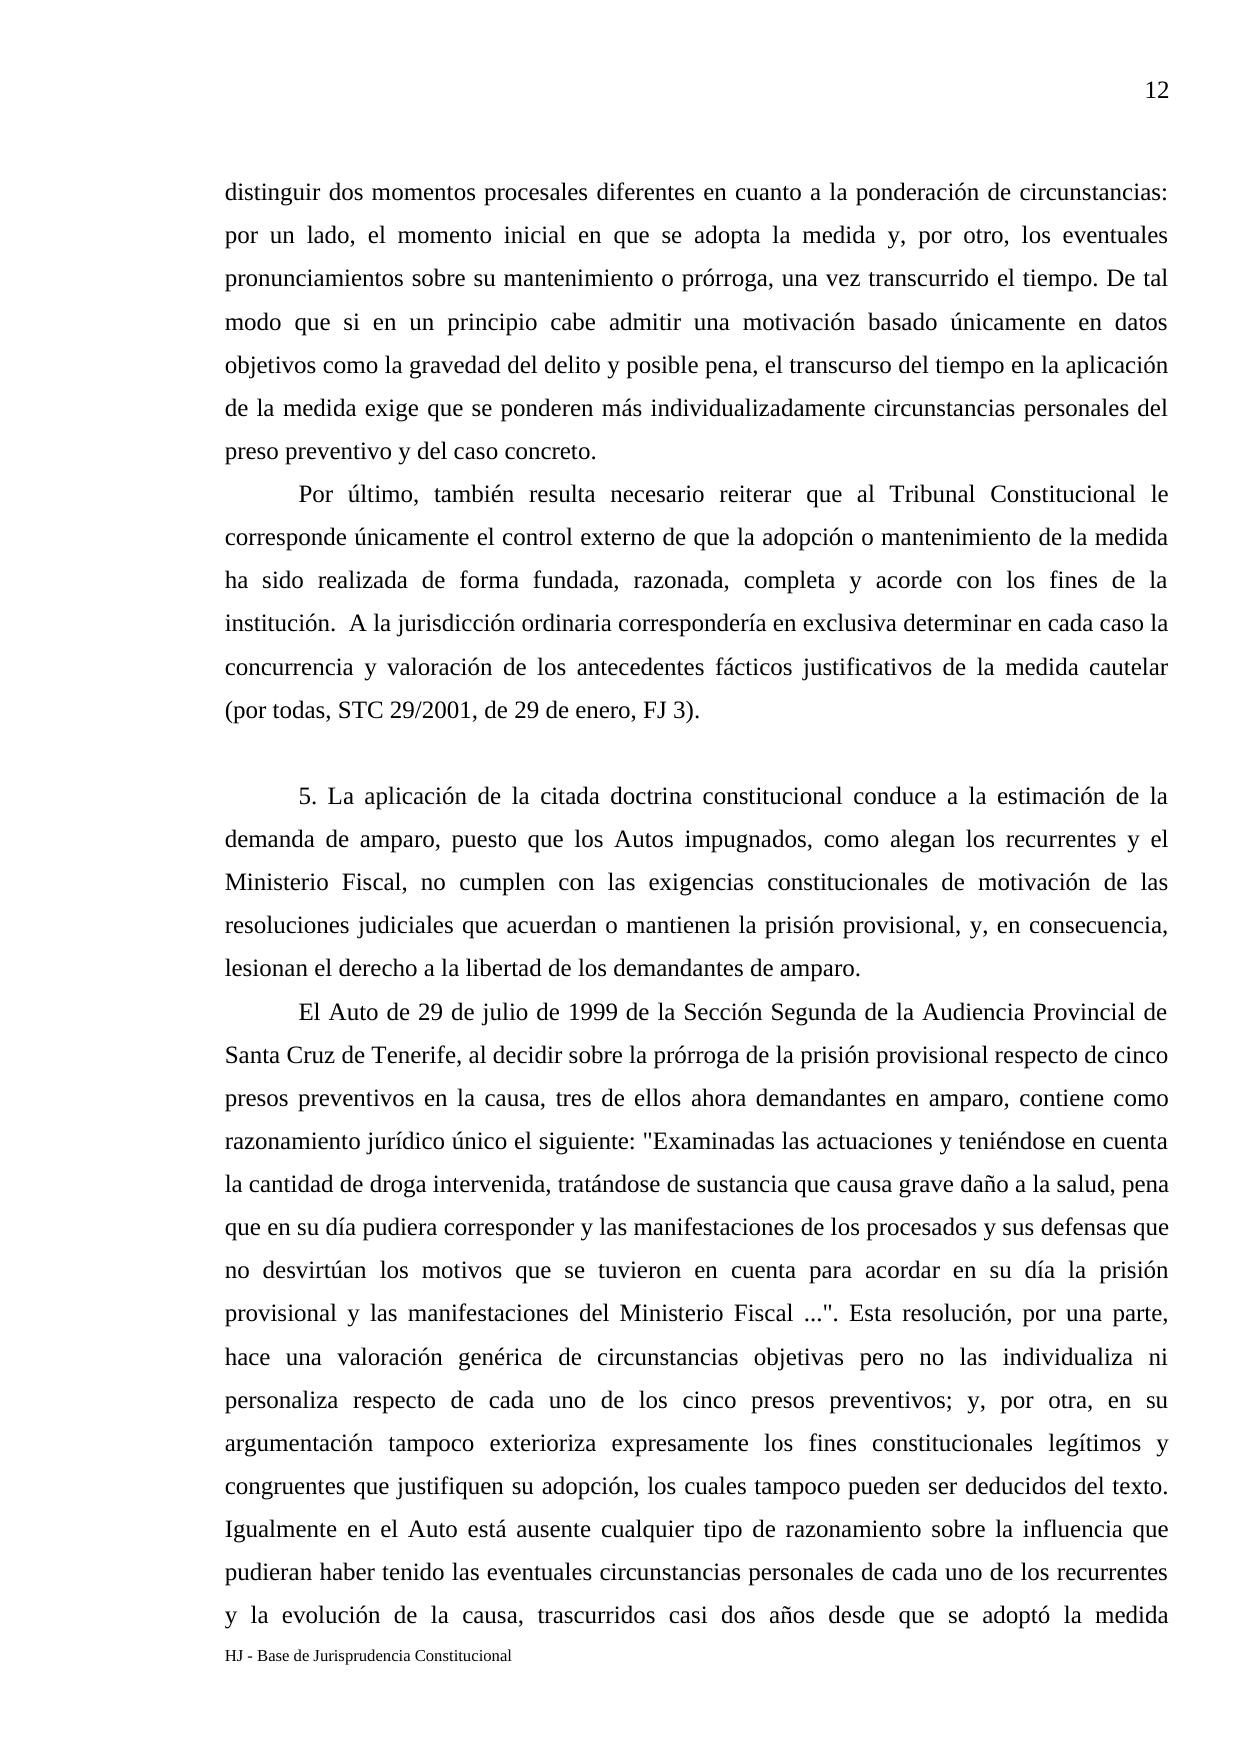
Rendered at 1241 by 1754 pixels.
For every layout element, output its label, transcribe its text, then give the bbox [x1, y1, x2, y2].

text Por último, también resulta necesario reiterar que al Tribunal Constitucional le corresponde únicamente el control externo de que la adopción o mantenimiento de la medida ha sido realizada de forma fundada, razonada, completa y acorde con los fines de la institución. A la jurisdicción ordinaria correspondería en exclusiva determinar en cada caso la concurrencia y valoración de los antecedentes fácticos justificativos de la medida cautelar (por todas, STC 29/2001, de 29 de enero, FJ 3). [224, 479, 1169, 723]
text 5. La aplicación de la citada doctrina constitucional conduce a la estimación de la demanda de amparo, puesto que los Autos impugnados, como alegan los recurrentes y el Ministerio Fiscal, no cumplen con las exigencias constitucionales de motivación de las resoluciones judiciales que acuerdan o mantienen la prisión provisional, y, en consecuencia, lesionan el derecho a la libertad de los demandantes de amparo. [224, 781, 1169, 982]
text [224, 997, 1169, 1629]
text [224, 177, 1169, 465]
